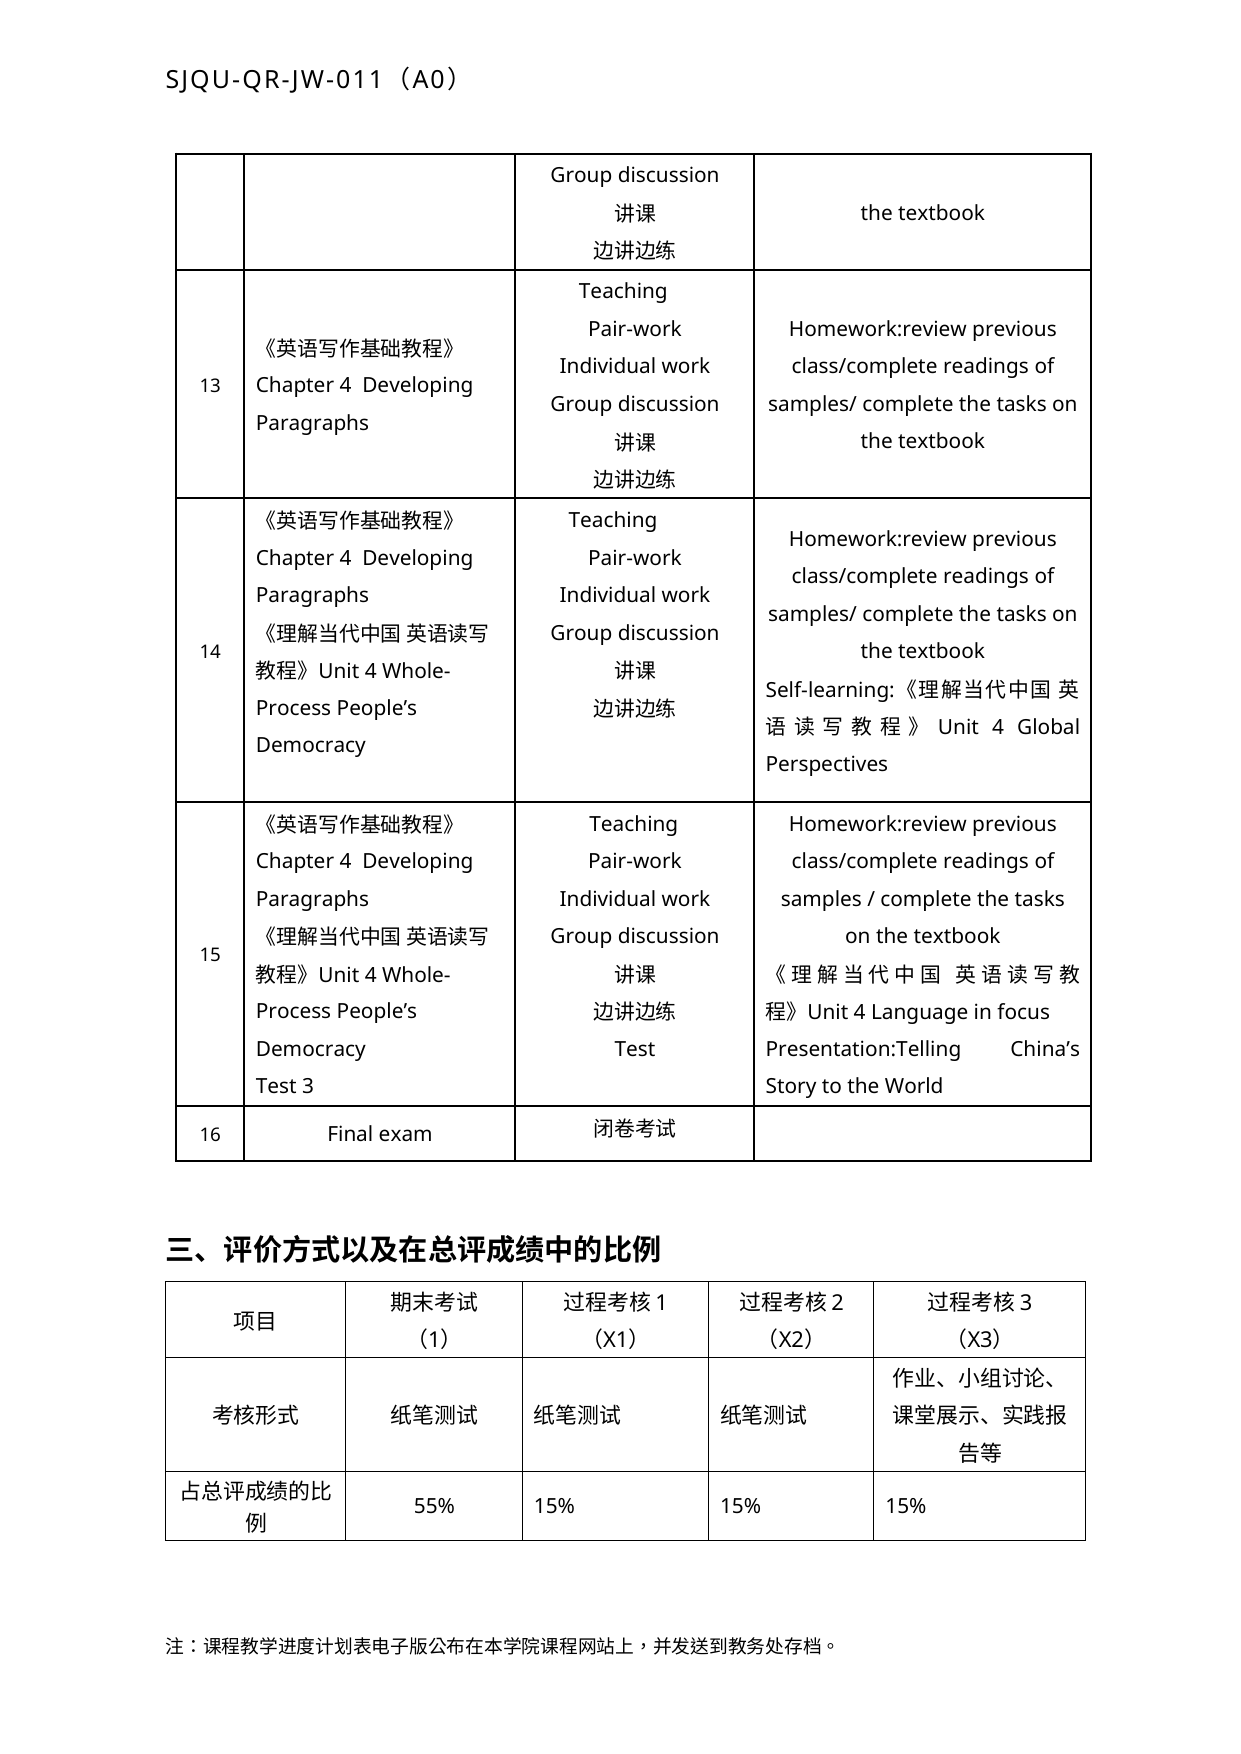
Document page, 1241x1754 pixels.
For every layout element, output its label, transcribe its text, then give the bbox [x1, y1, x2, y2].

table_cell 15% [874, 1472, 1085, 1540]
table_cell Homework:review previous class/complete readings of samples/ complete the tasks on the textbook Self-learning:《理解当代中国 英语读写教程》Unit 4 Global Perspectives [755, 499, 1090, 801]
table_cell Homework:review previous class/complete readings of samples / complete the tasks on the textbook 《理解当代中国 英语读写教程》Unit 4 Language in focus Presentation:Telling China’s Story to the World [755, 803, 1090, 1104]
table_cell 16 [177, 1107, 243, 1159]
table_header 过程考核1 （X1） [523, 1282, 708, 1357]
table_cell Final exam [245, 1107, 514, 1159]
table_cell 15 [177, 803, 243, 1104]
table_cell [755, 1107, 1090, 1159]
table_cell 考核形式 [166, 1358, 345, 1471]
table_cell 13 [177, 271, 243, 497]
table_cell Teaching Pair-work Individual work Group discussion 讲课 边讲边练 [516, 499, 753, 801]
table_cell 《英语写作基础教程》 Chapter 4 Developing Paragraphs [245, 271, 514, 497]
table_cell 闭卷考试 [516, 1107, 753, 1159]
table_header 期末考试 （1） [346, 1282, 522, 1357]
table_header 过程考核3 （X3） [874, 1282, 1085, 1357]
table_cell Homework:review previous class/complete readings of samples/ complete the tasks on the textbook [755, 271, 1090, 497]
table_header 过程考核2 （X2） [709, 1282, 873, 1357]
table_cell 纸笔测试 [346, 1358, 522, 1471]
table_cell Teaching Pair-work Individual work Group discussion 讲课 边讲边练 [516, 271, 753, 497]
table_cell 占总评成绩的比例 [166, 1472, 345, 1540]
text 三、评价方式以及在总评成绩中的比例 [165, 1226, 1087, 1268]
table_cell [755, 155, 1090, 268]
table_header 项目 [166, 1282, 345, 1357]
table_cell 纸笔测试 [523, 1358, 708, 1471]
table_cell 14 [177, 499, 243, 801]
table_cell 《英语写作基础教程》 Chapter 4 Developing Paragraphs 《理解当代中国 英语读写教程》Unit 4 Whole-Process People’s Democracy Test 3 [245, 803, 514, 1104]
table_cell 纸笔测试 [709, 1358, 873, 1471]
table_cell 15% [523, 1472, 708, 1540]
table_cell Teaching Pair-work Individual work Group discussion 讲课 边讲边练 Test [516, 803, 753, 1104]
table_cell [245, 155, 514, 268]
table_cell 作业、小组讨论、课堂展示、实践报告等 [874, 1358, 1085, 1471]
table_cell 《英语写作基础教程》 Chapter 4 Developing Paragraphs 《理解当代中国 英语读写教程》Unit 4 Whole-Process People’s Democracy [245, 499, 514, 801]
table_cell 12 [177, 155, 243, 268]
table_cell 15% [709, 1472, 873, 1540]
table_cell 55% [346, 1472, 522, 1540]
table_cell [516, 155, 753, 268]
